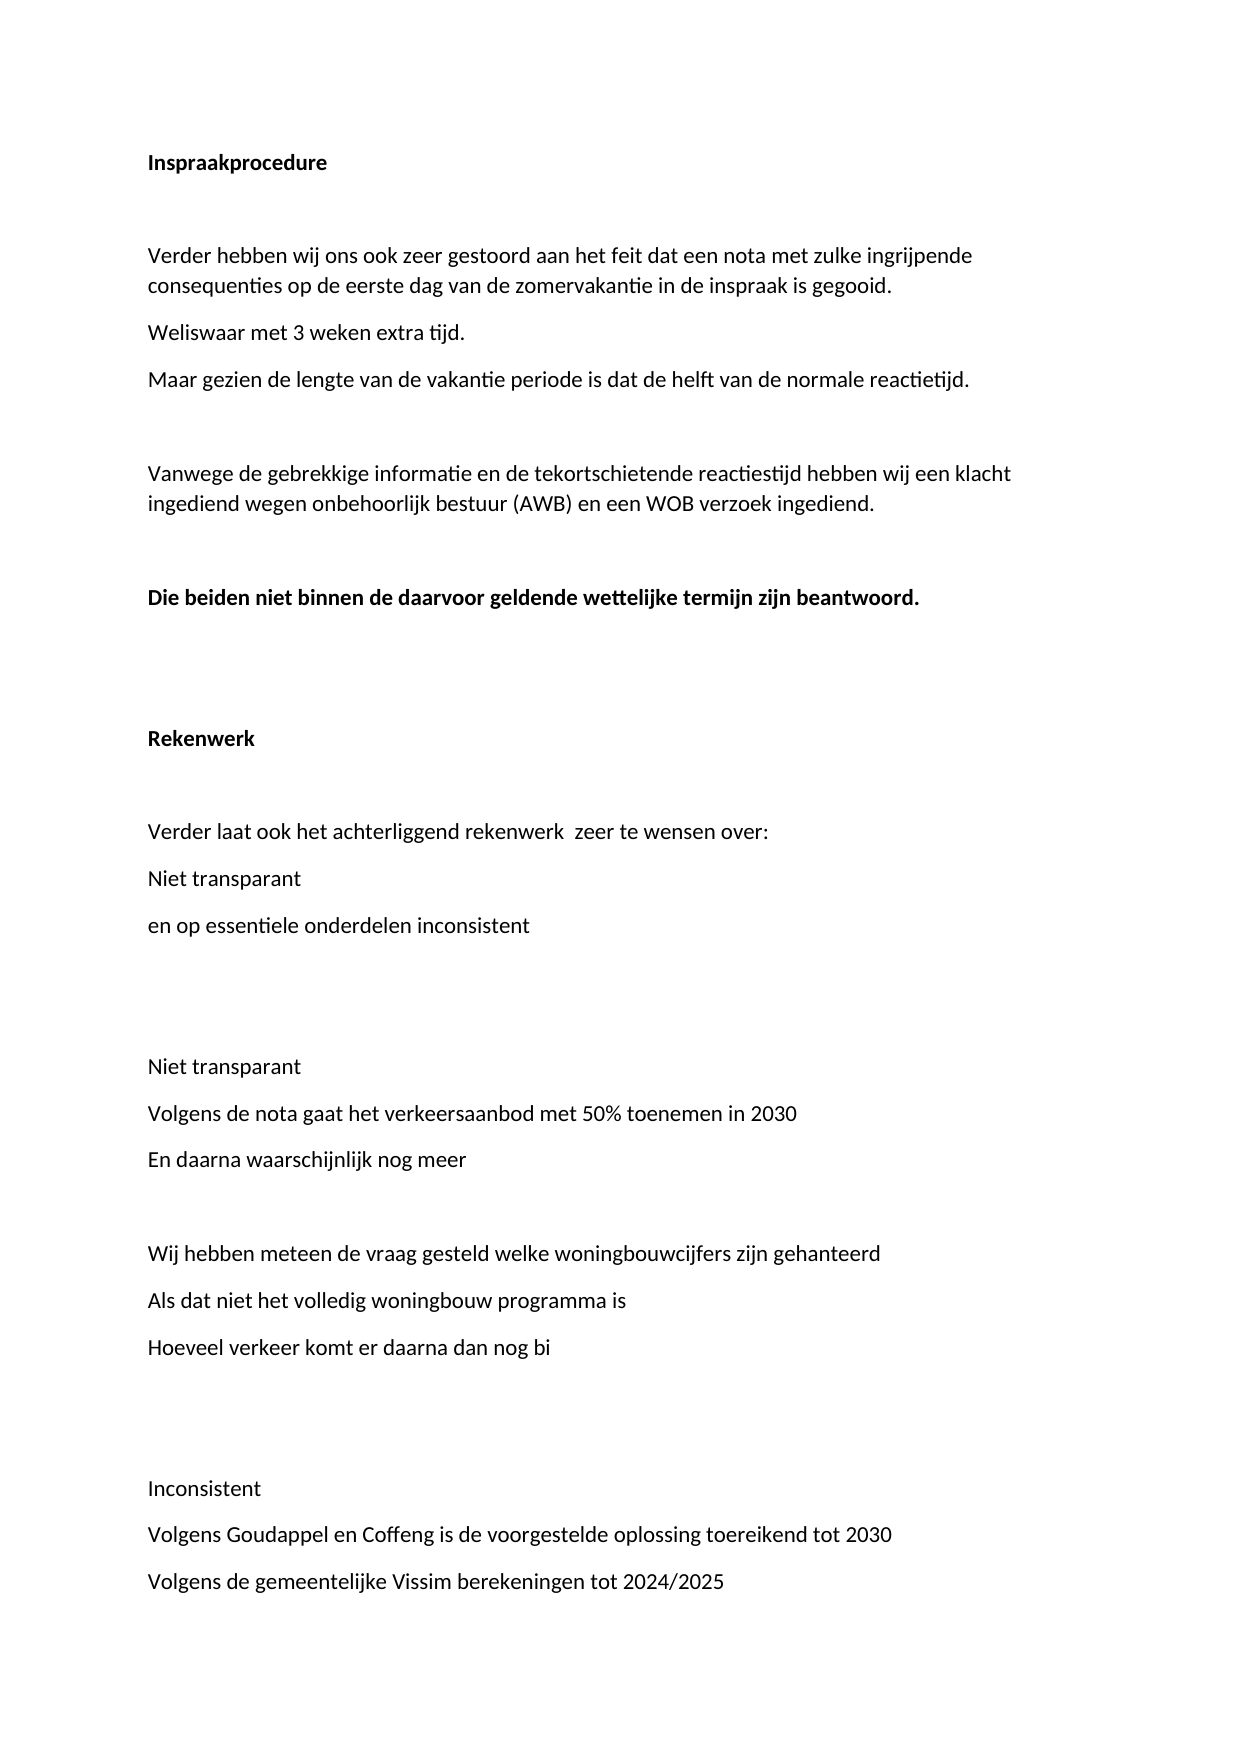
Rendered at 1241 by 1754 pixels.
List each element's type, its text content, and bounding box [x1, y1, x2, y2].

text Hoeveel verkeer komt er daarna dan nog bi [148, 1333, 1093, 1361]
text en op essentiele onderdelen inconsistent [148, 911, 1093, 939]
text Die beiden niet binnen de daarvoor geldende wettelijke termijn zijn beantwoord. [148, 583, 1093, 611]
text Wij hebben meteen de vraag gesteld welke woningbouwcijfers zijn gehanteerd [148, 1239, 1093, 1267]
text Inspraakprocedure [148, 148, 1093, 176]
text Verder hebben wij ons ook zeer gestoord aan het feit dat een nota met zulke ingrijpende consequenties op de eerste dag van de zomervakantie in de inspraak is gegooid. [148, 241, 1093, 299]
text Volgens de nota gaat het verkeersaanbod met 50% toenemen in 2030 [148, 1099, 1093, 1127]
text Weliswaar met 3 weken extra tijd. [148, 318, 1093, 346]
text Volgens de gemeentelijke Vissim berekeningen tot 2024/2025 [148, 1567, 1093, 1595]
text Als dat niet het volledig woningbouw programma is [148, 1286, 1093, 1314]
text En daarna waarschijnlijk nog meer [148, 1146, 1093, 1173]
text Inconsistent [148, 1474, 1093, 1502]
text Maar gezien de lengte van de vakantie periode is dat de helft van de normale reactietijd. [148, 365, 1093, 393]
text Verder laat ook het achterliggend rekenwerk zeer te wensen over: [148, 817, 1093, 845]
text Volgens Goudappel en Coffeng is de voorgestelde oplossing toereikend tot 2030 [148, 1521, 1093, 1548]
text Niet transparant [148, 864, 1093, 892]
text Vanwege de gebrekkige informatie en de tekortschietende reactiestijd hebben wij een klacht ingediend wegen onbehoorlijk bestuur (AWB) en een WOB verzoek ingediend. [148, 459, 1093, 517]
text Niet transparant [148, 1052, 1093, 1080]
text Rekenwerk [148, 724, 1093, 752]
